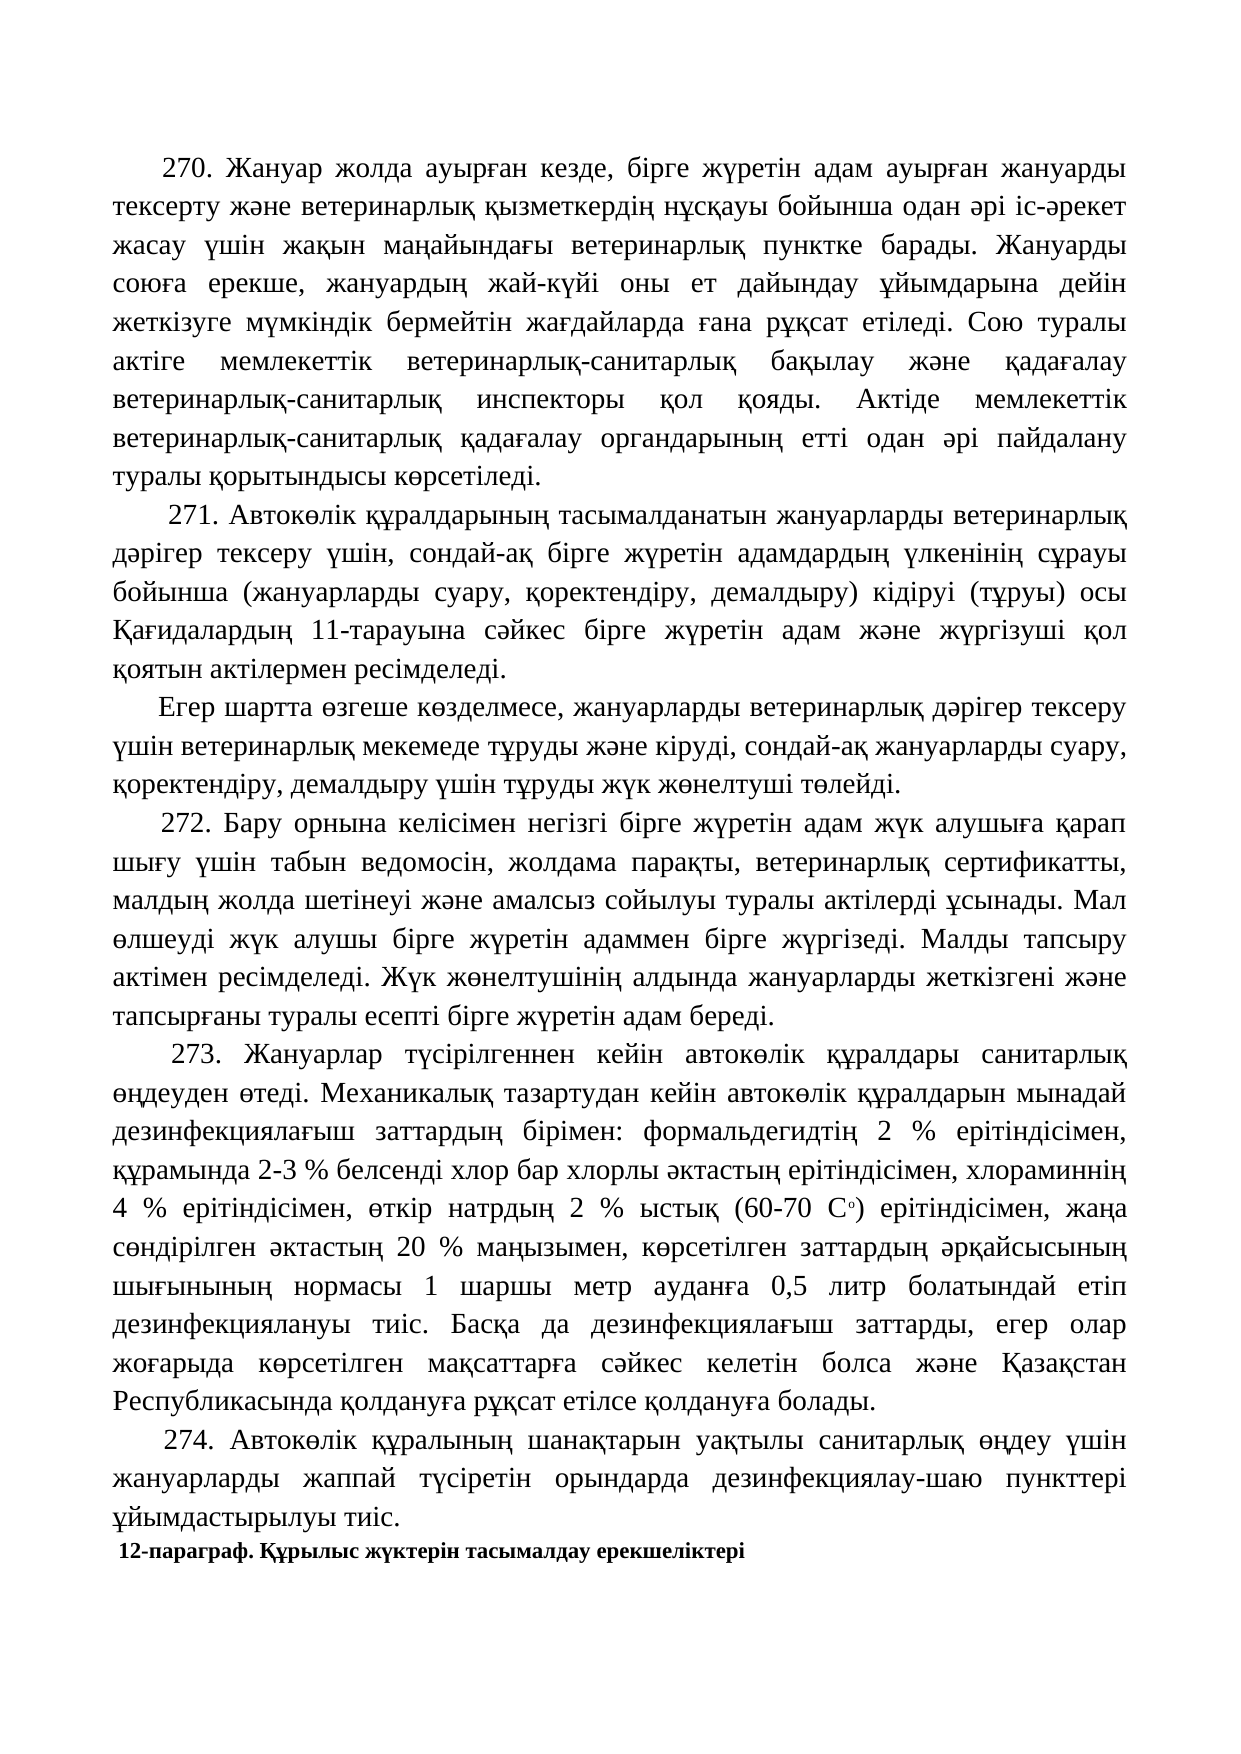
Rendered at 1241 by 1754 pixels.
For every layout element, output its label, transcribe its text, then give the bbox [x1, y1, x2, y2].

text 274. Автокөлік құралының шанақтарын уақтылы санитарлық өңдеу үшін жануарларды жаппай түсіретін орындарда дезинфекциялау-шаю пункттері ұйымдастырылуы тиіс. [112, 1422, 1128, 1532]
text 272. Бару орнына келісімен негізгі бірге жүретін адам жүк алушыға қарап шығу үшін табын ведомосін, жолдама парақты, ветеринарлық сертификатты, малдың жолда шетінеуі және амалсыз сойылуы туралы актілерді ұсынады. Мал өлшеуді жүк алушы бірге жүретін адаммен бірге жүргізеді. Малды тапсыру актімен ресімделеді. Жүк жөнелтушінің алдында жануарларды жеткізгені және тапсырғаны туралы есепті бірге жүретін адам береді. [112, 805, 1128, 1031]
text 270. Жануар жолда ауырған кезде, бірге жүретін адам ауырған жануарды тексерту және ветеринарлық қызметкердің нұсқауы бойынша одан әрі іс-әрекет жасау үшін жақын маңайындағы ветеринарлық пунктке барады. Жануарды союға ерекше, жануардың жай-күйі оны ет дайындау ұйымдарына дейін жеткізуге мүмкіндік бермейтін жағдайларда ғана рұқсат етіледі. Сою туралы актіге мемлекеттік ветеринарлық-санитарлық бақылау және қадағалау ветеринарлық-санитарлық инспекторы қол қояды. Актіде мемлекеттік ветеринарлық-санитарлық қадағалау органдарының етті одан әрі пайдалану туралы қорытындысы көрсетіледі. [112, 150, 1128, 492]
text 12-параграф. Құрылыс жүктерін тасымалдау ерекшеліктері [112, 1537, 1128, 1564]
text 271. Автокөлік құралдарының тасымалданатын жануарларды ветеринарлық дәрігер тексеру үшін, сондай-ақ бірге жүретін адамдардың үлкенінің сұрауы бойынша (жануарларды суару, қоректендіру, демалдыру) кідіруі (тұруы) осы Қағидалардың 11-тарауына сәйкес бірге жүретін адам және жүргізуші қол қоятын актілермен ресімделеді. [112, 497, 1128, 684]
text Егер шартта өзгеше көзделмесе, жануарларды ветеринарлық дәрігер тексеру үшін ветеринарлық мекемеде тұруды және кіруді, сондай-ақ жануарларды суару, қоректендіру, демалдыру үшін тұруды жүк жөнелтуші төлейді. [112, 689, 1128, 800]
text 273. Жануарлар түсірілгеннен кейін автокөлік құралдары санитарлық өңдеуден өтеді. Механикалық тазартудан кейін автокөлік құралдарын мынадай дезинфекциялағыш заттардың бірімен: формальдегидтің 2 % ерітіндісімен, құрамында 2-3 % белсенді хлор бар хлорлы әктастың ерітіндісімен, хлораминнің 4 % ерітіндісімен, өткір натрдың 2 % ыстық (60-70 Со) ерітіндісімен, жаңа сөндірілген әктастың 20 % маңызымен, көрсетілген заттардың әрқайсысының шығынының нормасы 1 шаршы метр ауданға 0,5 литр болатындай етіп дезинфекциялануы тиіс. Басқа да дезинфекциялағыш заттарды, егер олар жоғарыда көрсетілген мақсаттарға сәйкес келетін болса және Қазақстан Республикасында қолдануға рұқсат етілсе қолдануға болады. [112, 1036, 1128, 1417]
